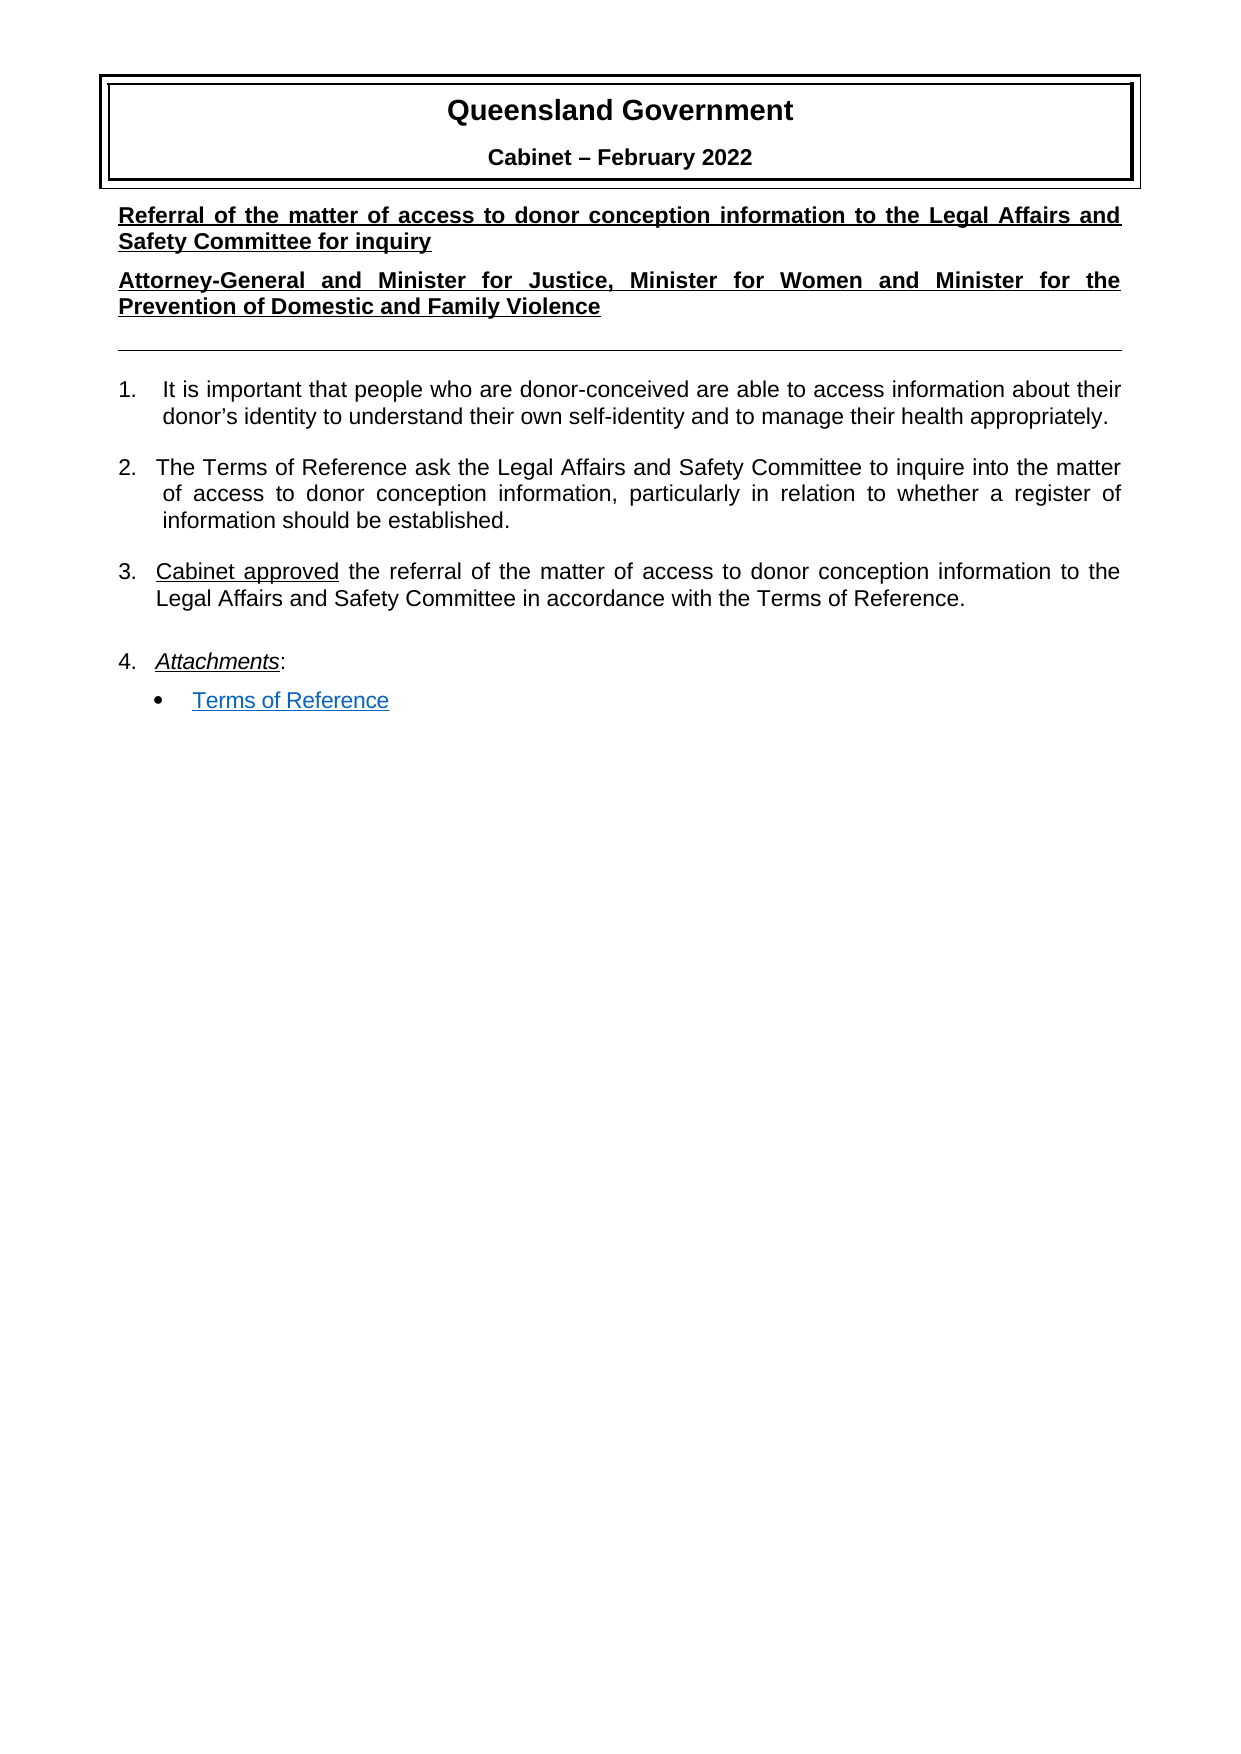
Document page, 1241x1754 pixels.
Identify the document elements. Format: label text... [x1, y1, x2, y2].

list Cabinet approved the referral of the matter of access to donor conception information to the Legal Affairs and Safety Committee in accordance with the Terms of Reference. [118, 558, 1122, 611]
list Attachments: [118, 648, 1122, 675]
list Terms of Reference [154, 687, 1122, 713]
list The Terms of Reference ask the Legal Affairs and Safety Committee to inquire into the matter of access to donor conception information, particularly in relation to whether a register of information should be established. [118, 454, 1122, 533]
list It is important that people who are donor-conceived are able to access information about their donor’s identity to understand their own self-identity and to manage their health appropriately. [118, 376, 1122, 429]
